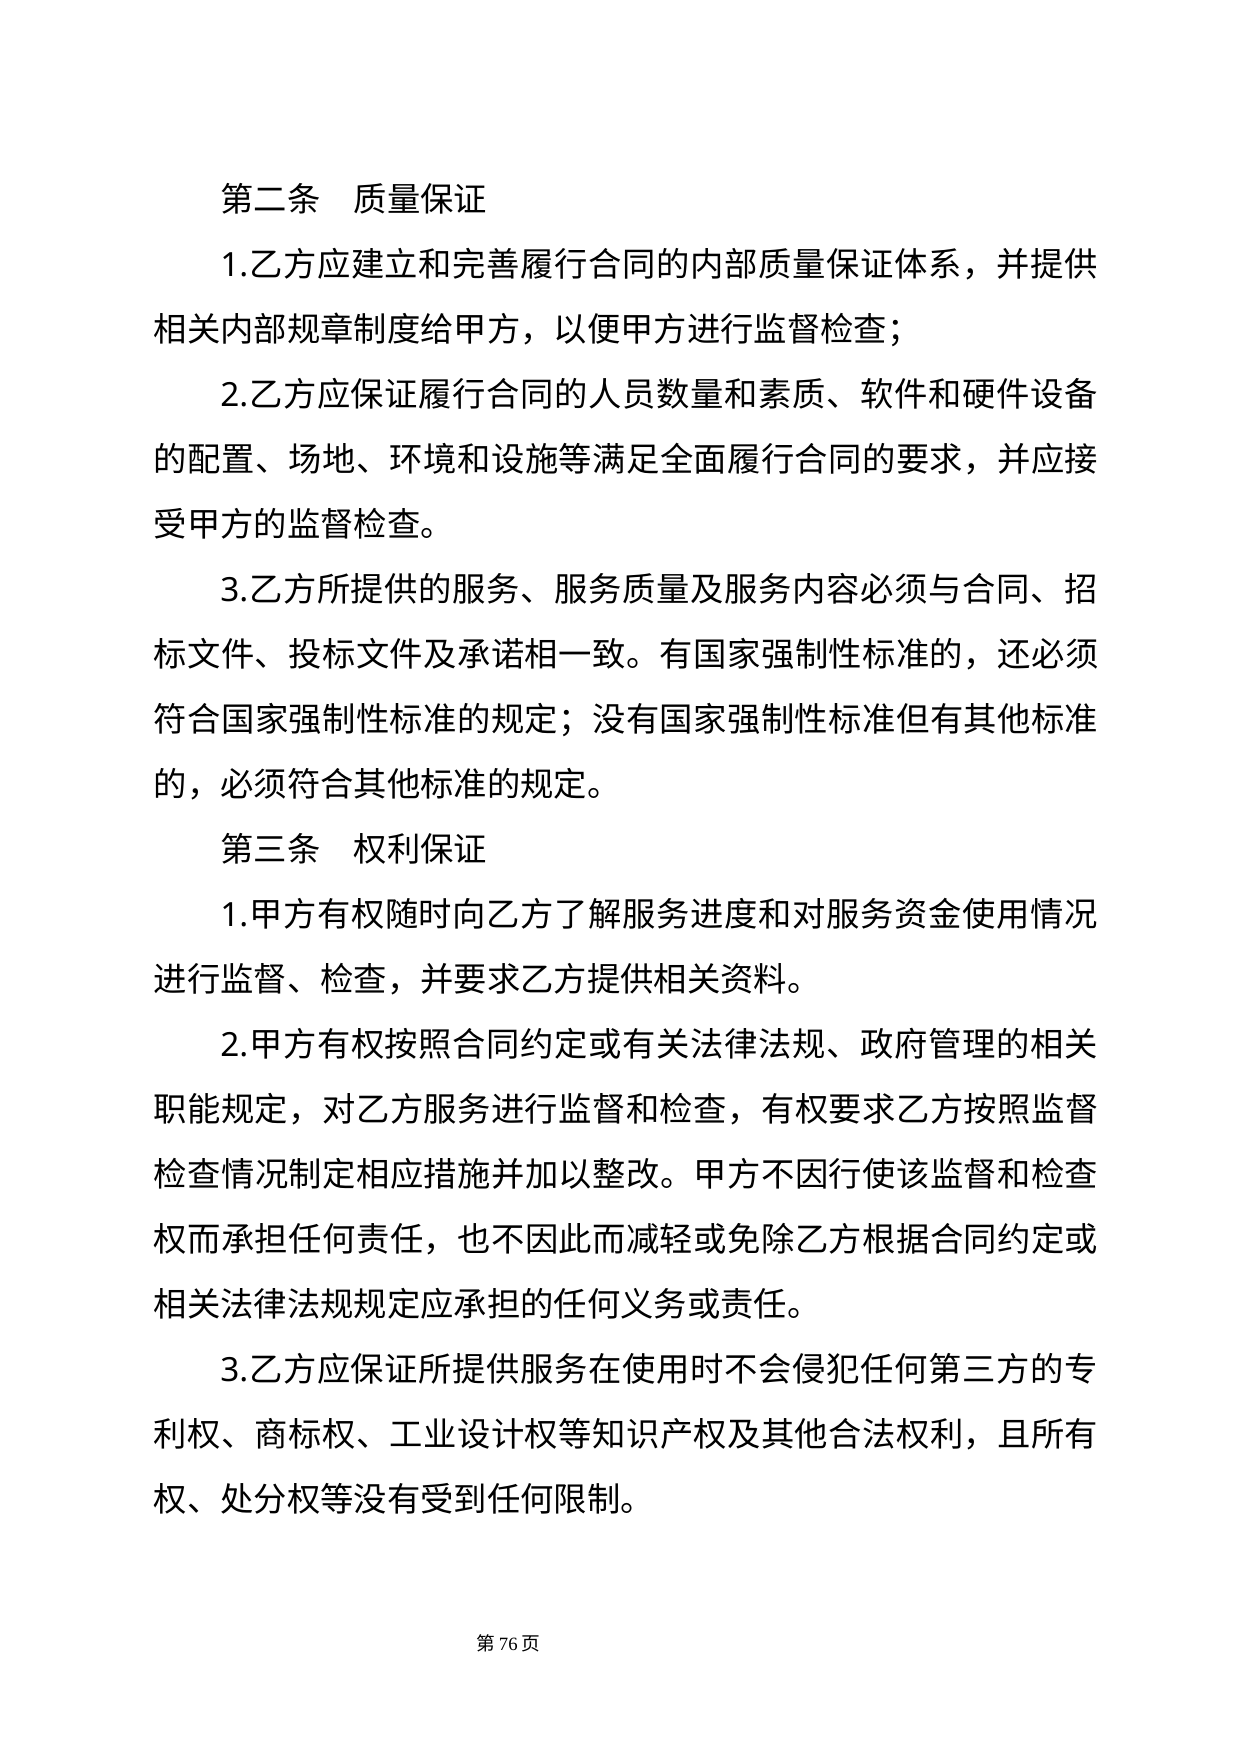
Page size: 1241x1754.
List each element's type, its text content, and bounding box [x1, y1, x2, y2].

text 3.乙方应保证所提供服务在使用时不会侵犯任何第三方的专利权、商标权、工业设计权等知识产权及其他合法权利，且所有权、处分权等没有受到任何限制。 [153, 1334, 1098, 1529]
text 1.甲方有权随时向乙方了解服务进度和对服务资金使用情况进行监督、检查，并要求乙方提供相关资料。 [153, 879, 1098, 1009]
text 3.乙方所提供的服务、服务质量及服务内容必须与合同、招标文件、投标文件及承诺相一致。有国家强制性标准的，还必须符合国家强制性标准的规定；没有国家强制性标准但有其他标准的，必须符合其他标准的规定。 [153, 554, 1098, 814]
text 1.乙方应建立和完善履行合同的内部质量保证体系，并提供相关内部规章制度给甲方，以便甲方进行监督检查； [153, 229, 1098, 359]
text 2.乙方应保证履行合同的人员数量和素质、软件和硬件设备的配置、场地、环境和设施等满足全面履行合同的要求，并应接受甲方的监督检查。 [153, 359, 1098, 554]
text 第三条 权利保证 [153, 814, 1098, 879]
text 2.甲方有权按照合同约定或有关法律法规、政府管理的相关职能规定，对乙方服务进行监督和检查，有权要求乙方按照监督检查情况制定相应措施并加以整改。甲方不因行使该监督和检查权而承担任何责任，也不因此而减轻或免除乙方根据合同约定或相关法律法规规定应承担的任何义务或责任。 [153, 1009, 1098, 1334]
text 第二条 质量保证 [153, 164, 1098, 229]
